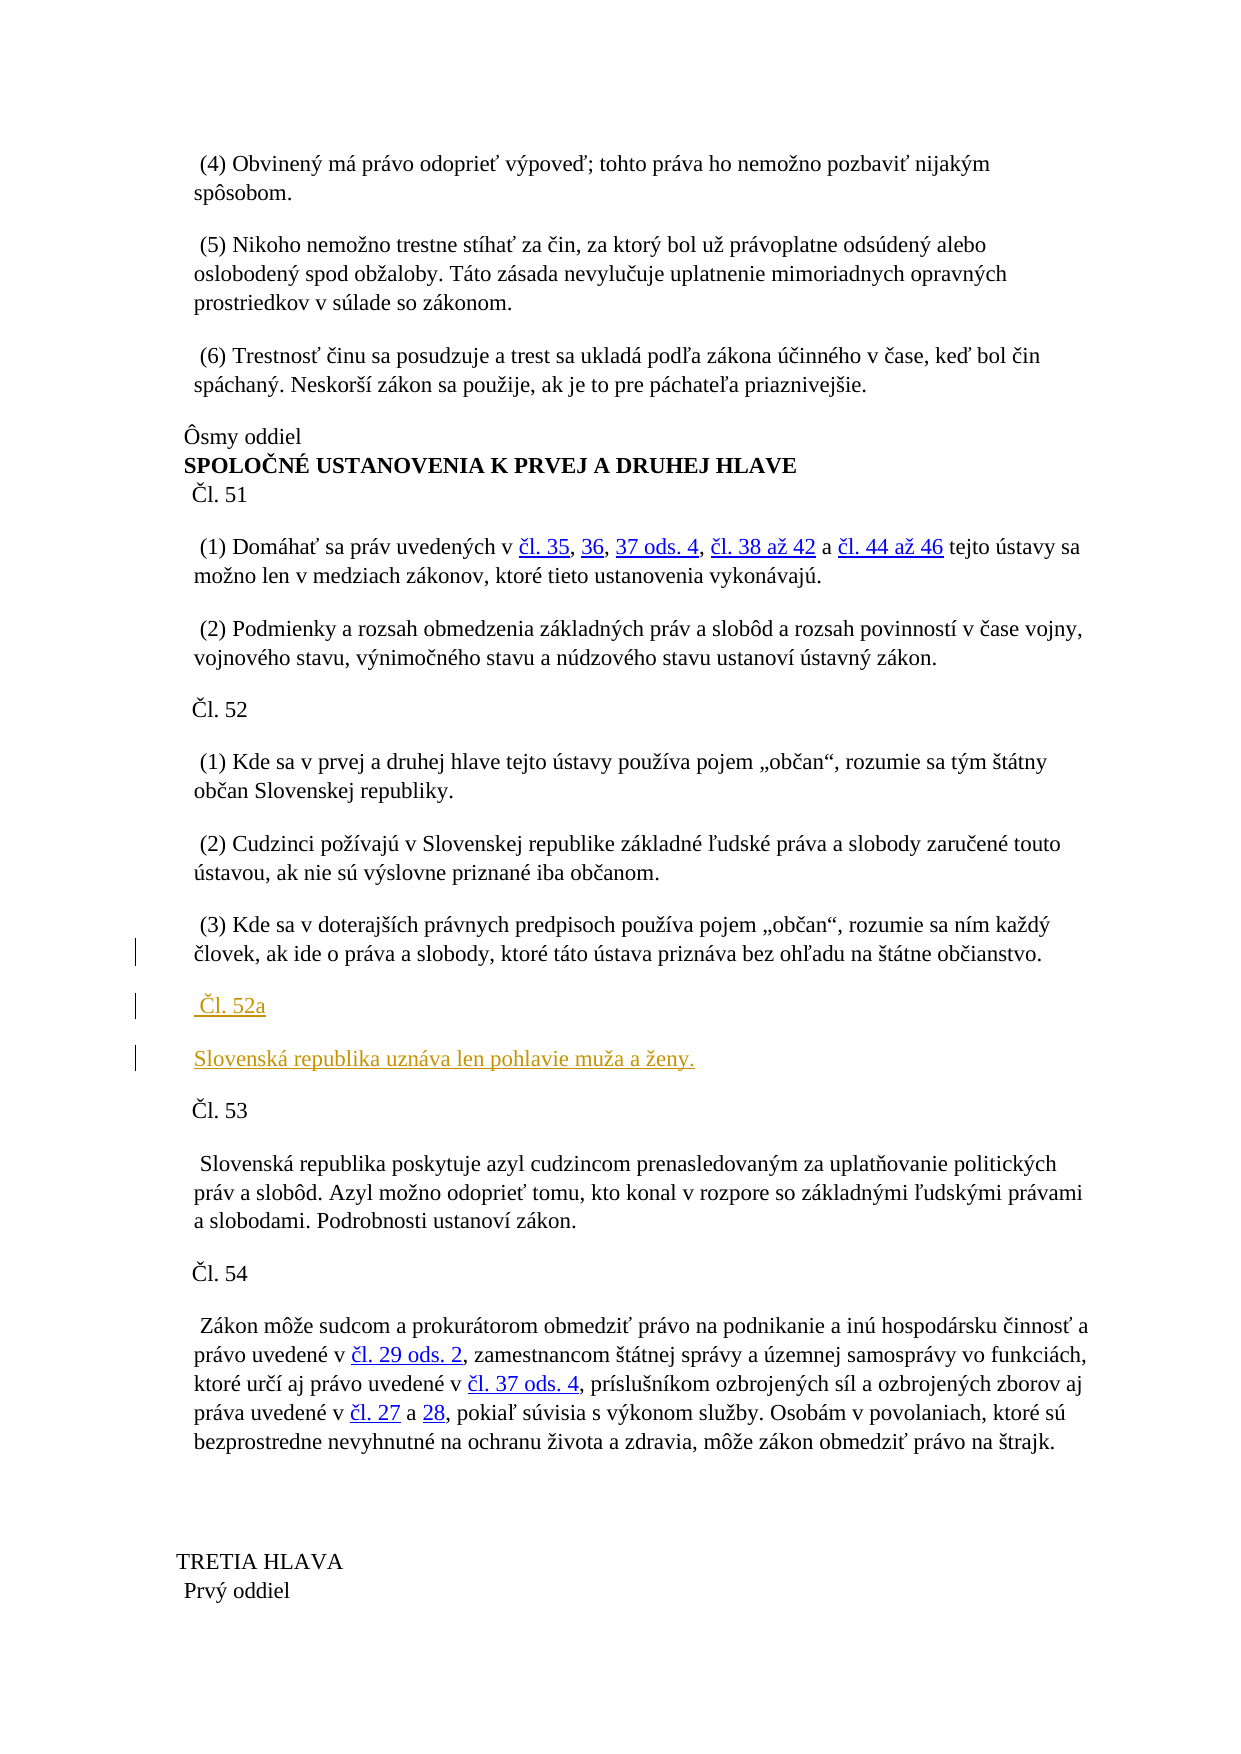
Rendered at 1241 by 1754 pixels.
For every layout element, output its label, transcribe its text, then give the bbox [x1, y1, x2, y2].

text (5) Nikoho nemožno trestne stíhať za čin, za ktorý bol už právoplatne odsúdený alebo oslobodený spod obžaloby. Táto zásada nevylučuje uplatnenie mimoriadnych opravných prostriedkov v súlade so zákonom. [194, 231, 1090, 316]
text Čl. 53 [186, 1097, 1090, 1124]
text (4) Obvinený má právo odoprieť výpoveď; tohto práva ho nemožno pozbaviť nijakým spôsobom. [194, 150, 1090, 205]
text Zákon môže sudcom a prokurátorom obmedziť právo na podnikanie a inú hospodársku činnosť a právo uvedené v čl. 29 ods. 2, zamestnancom štátnej správy a územnej samosprávy vo funkciách, ktoré určí aj právo uvedené v čl. 37 ods. 4, príslušníkom ozbrojených síl a ozbrojených zborov aj práva uvedené v čl. 27 a 28, pokiaľ súvisia s výkonom služby. Osobám v povolaniach, ktoré sú bezprostredne nevyhnutné na ochranu života a zdravia, môže zákon obmedziť právo na štrajk. [194, 1312, 1090, 1454]
text Čl. 54 [186, 1260, 1090, 1286]
text (1) Domáhať sa práv uvedených v čl. 35, 36, 37 ods. 4, čl. 38 až 42 a čl. 44 až 46 tejto ústavy sa možno len v medziach zákonov, ktoré tieto ustanovenia vykonávajú. [194, 533, 1090, 589]
text (6) Trestnosť činu sa posudzuje a trest sa ukladá podľa zákona účinného v čase, keď bol čin spáchaný. Neskorší zákon sa použije, ak je to pre páchateľa priaznivejšie. [194, 342, 1090, 397]
text Čl. 52 [186, 696, 1090, 722]
text (1) Kde sa v prvej a druhej hlave tejto ústavy používa pojem „občan“, rozumie sa tým štátny občan Slovenskej republiky. [194, 748, 1090, 804]
text (3) Kde sa v doterajších právnych predpisoch používa pojem „občan“, rozumie sa ním každý človek, ak ide o práva a slobody, ktoré táto ústava priznáva bez ohľadu na štátne občianstvo. [194, 911, 1090, 966]
text SPOLOČNÉ USTANOVENIA K PRVEJ A DRUHEJ HLAVE [178, 452, 1090, 478]
text (2) Podmienky a rozsah obmedzenia základných práv a slobôd a rozsah povinností v čase vojny, vojnového stavu, výnimočného stavu a núdzového stavu ustanoví ústavný zákon. [194, 615, 1090, 670]
text (2) Cudzinci požívajú v Slovenskej republike základné ľudské práva a slobody zaručené touto ústavou, ak nie sú výslovne priznané iba občanom. [194, 830, 1090, 885]
text Prvý oddiel [178, 1577, 1090, 1603]
text Čl. 51 [186, 481, 1090, 507]
text TRETIA HLAVA [170, 1548, 1090, 1574]
text Ôsmy oddiel [178, 423, 1090, 449]
text Slovenská republika poskytuje azyl cudzincom prenasledovaným za uplatňovanie politických práv a slobôd. Azyl možno odoprieť tomu, kto konal v rozpore so základnými ľudskými právami a slobodami. Podrobnosti ustanoví zákon. [194, 1150, 1090, 1234]
